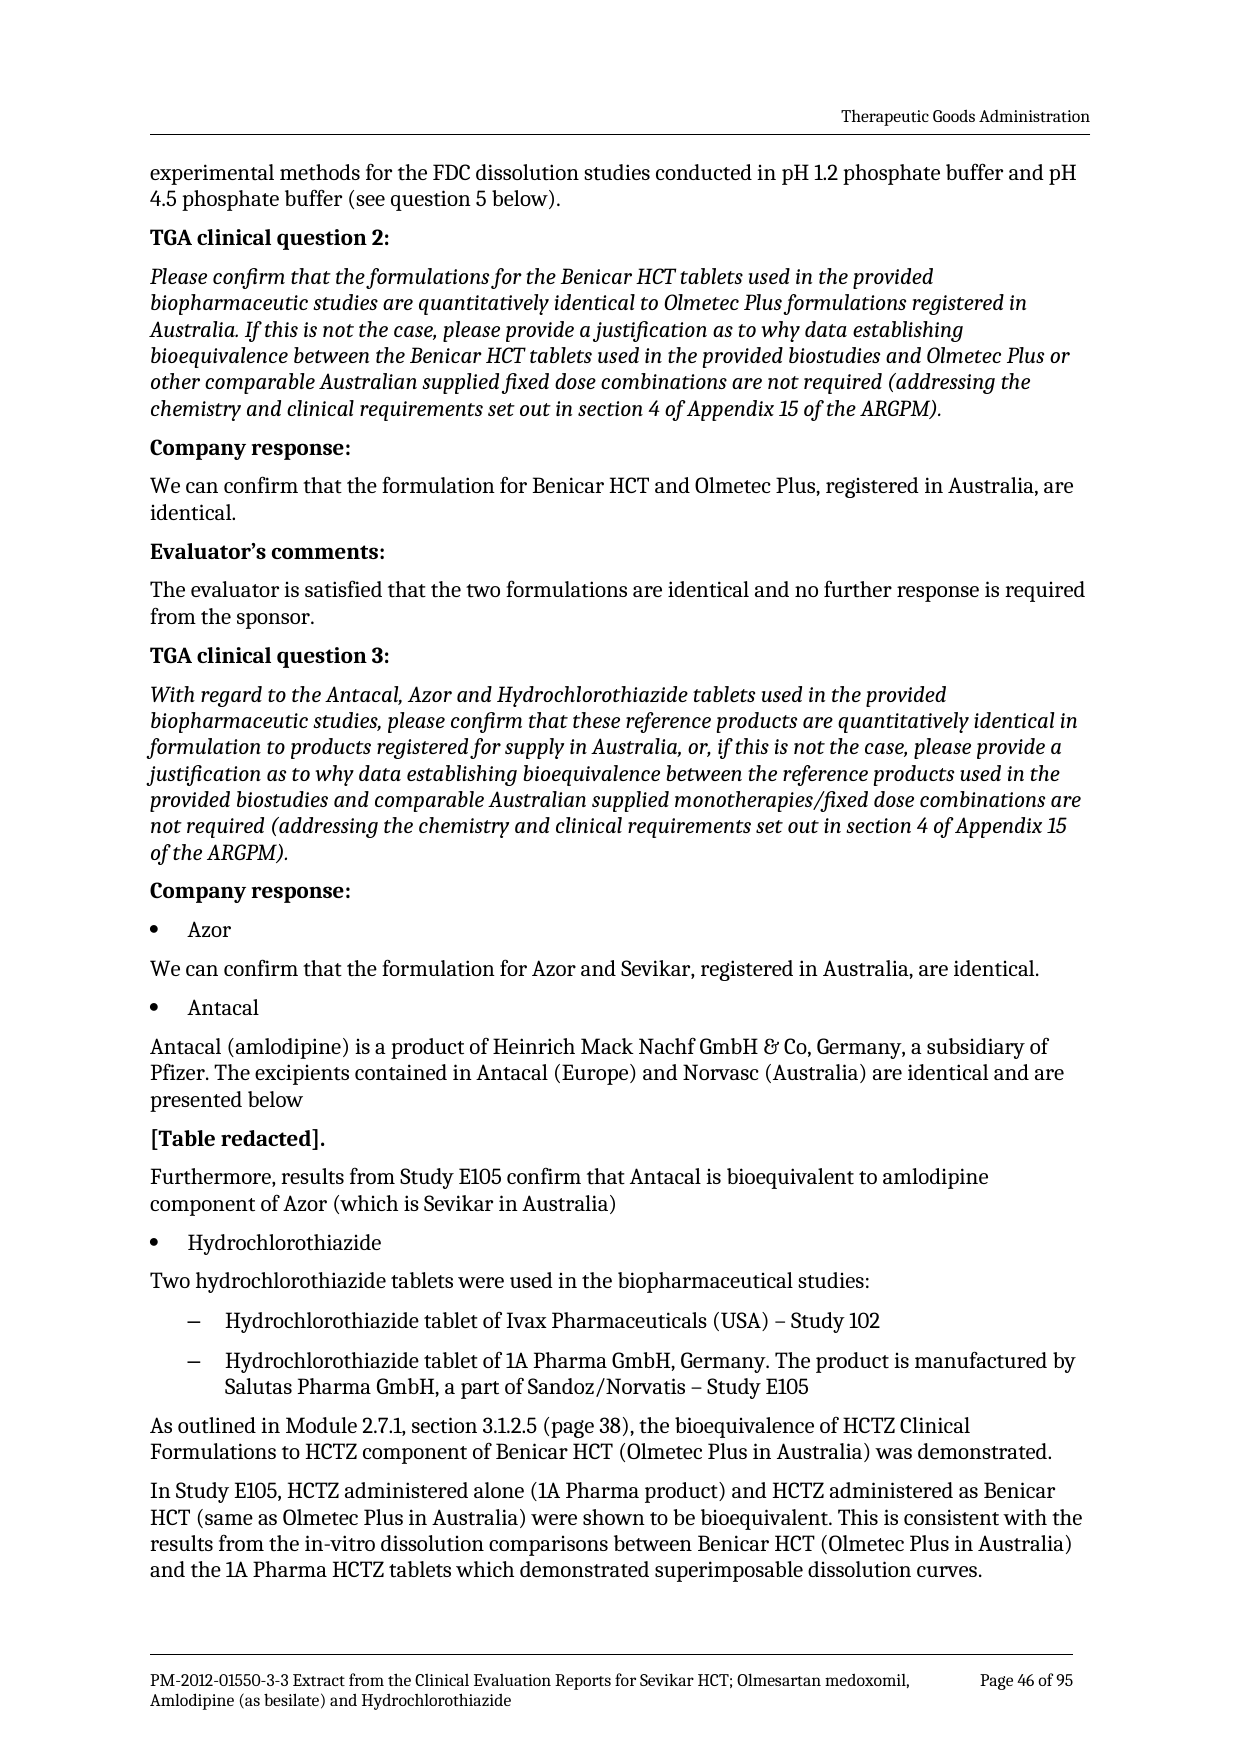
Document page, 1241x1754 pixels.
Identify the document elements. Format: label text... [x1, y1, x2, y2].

subtitle Evaluator’s comments: [150, 538, 1090, 565]
text We can confirm that the formulation for Azor and Sevikar, registered in Australia, are identical. [150, 956, 1090, 982]
text Please confirm that the formulations for the Benicar HCT tablets used in the provided biopharmaceutic studies are quantitatively identical to Olmetec Plus formulations registered in Australia. If this is not the case, please provide a justification as to why data establishing bioequivalence between the Benicar HCT tablets used in the provided biostudies and Olmetec Plus or other comparable Australian supplied fixed dose combinations are not required (addressing the chemistry and clinical requirements set out in section 4 of Appendix 15 of the ARGPM). [150, 264, 1090, 422]
text Antacal (amlodipine) is a product of Heinrich Mack Nachf GmbH & Co, Germany, a subsidiary of Pfizer. The excipients contained in Antacal (Europe) and Norvasc (Australia) are identical and are presented below [150, 1034, 1090, 1113]
list Hydrochlorothiazide tablet of 1A Pharma GmbH, Germany. The product is manufactured by Salutas Pharma GmbH, a part of Sandoz/Norvatis – Study E105 [187, 1347, 1090, 1400]
list Antacal [150, 995, 1090, 1021]
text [150, 160, 1090, 212]
text With regard to the Antacal, Azor and Hydrochlorothiazide tablets used in the provided biopharmaceutic studies, please confirm that these reference products are quantitatively identical in formulation to products registered for supply in Australia, or, if this is not the case, please provide a justification as to why data establishing bioequivalence between the reference products used in the provided biostudies and comparable Australian supplied monotherapies/fixed dose combinations are not required (addressing the chemistry and clinical requirements set out in section 4 of Appendix 15 of the ARGPM). [150, 681, 1090, 866]
text We can confirm that the formulation for Benicar HCT and Olmetec Plus, registered in Australia, are identical. [150, 473, 1090, 526]
list Hydrochlorothiazide tablet of Ivax Pharmaceuticals (USA) – Study 102 [187, 1307, 1090, 1334]
subtitle TGA clinical question 3: [150, 642, 1090, 669]
list Hydrochlorothiazide [150, 1229, 1090, 1256]
text [Table redacted]. [150, 1125, 1090, 1152]
subtitle TGA clinical question 2: [150, 225, 1090, 251]
subtitle Company response: [150, 434, 1090, 461]
text Two hydrochlorothiazide tablets were used in the biopharmaceutical studies: [150, 1268, 1090, 1294]
text As outlined in Module 2.7.1, section 3.1.2.5 (page 38), the bioequivalence of HCTZ Clinical Formulations to HCTZ component of Benicar HCT (Olmetec Plus in Australia) was demonstrated. [150, 1413, 1090, 1466]
subtitle Company response: [150, 878, 1090, 905]
list Azor [150, 917, 1090, 943]
text Furthermore, results from Study E105 confirm that Antacal is bioequivalent to amlodipine component of Azor (which is Sevikar in Australia) [150, 1164, 1090, 1217]
text In Study E105, HCTZ administered alone (1A Pharma product) and HCTZ administered as Benicar HCT (same as Olmetec Plus in Australia) were shown to be bioequivalent. This is consistent with the results from the in-vitro dissolution comparisons between Benicar HCT (Olmetec Plus in Australia) and the 1A Pharma HCTZ tablets which demonstrated superimposable dissolution curves. [150, 1478, 1090, 1583]
text The evaluator is satisfied that the two formulations are identical and no further response is required from the sponsor. [150, 577, 1090, 630]
